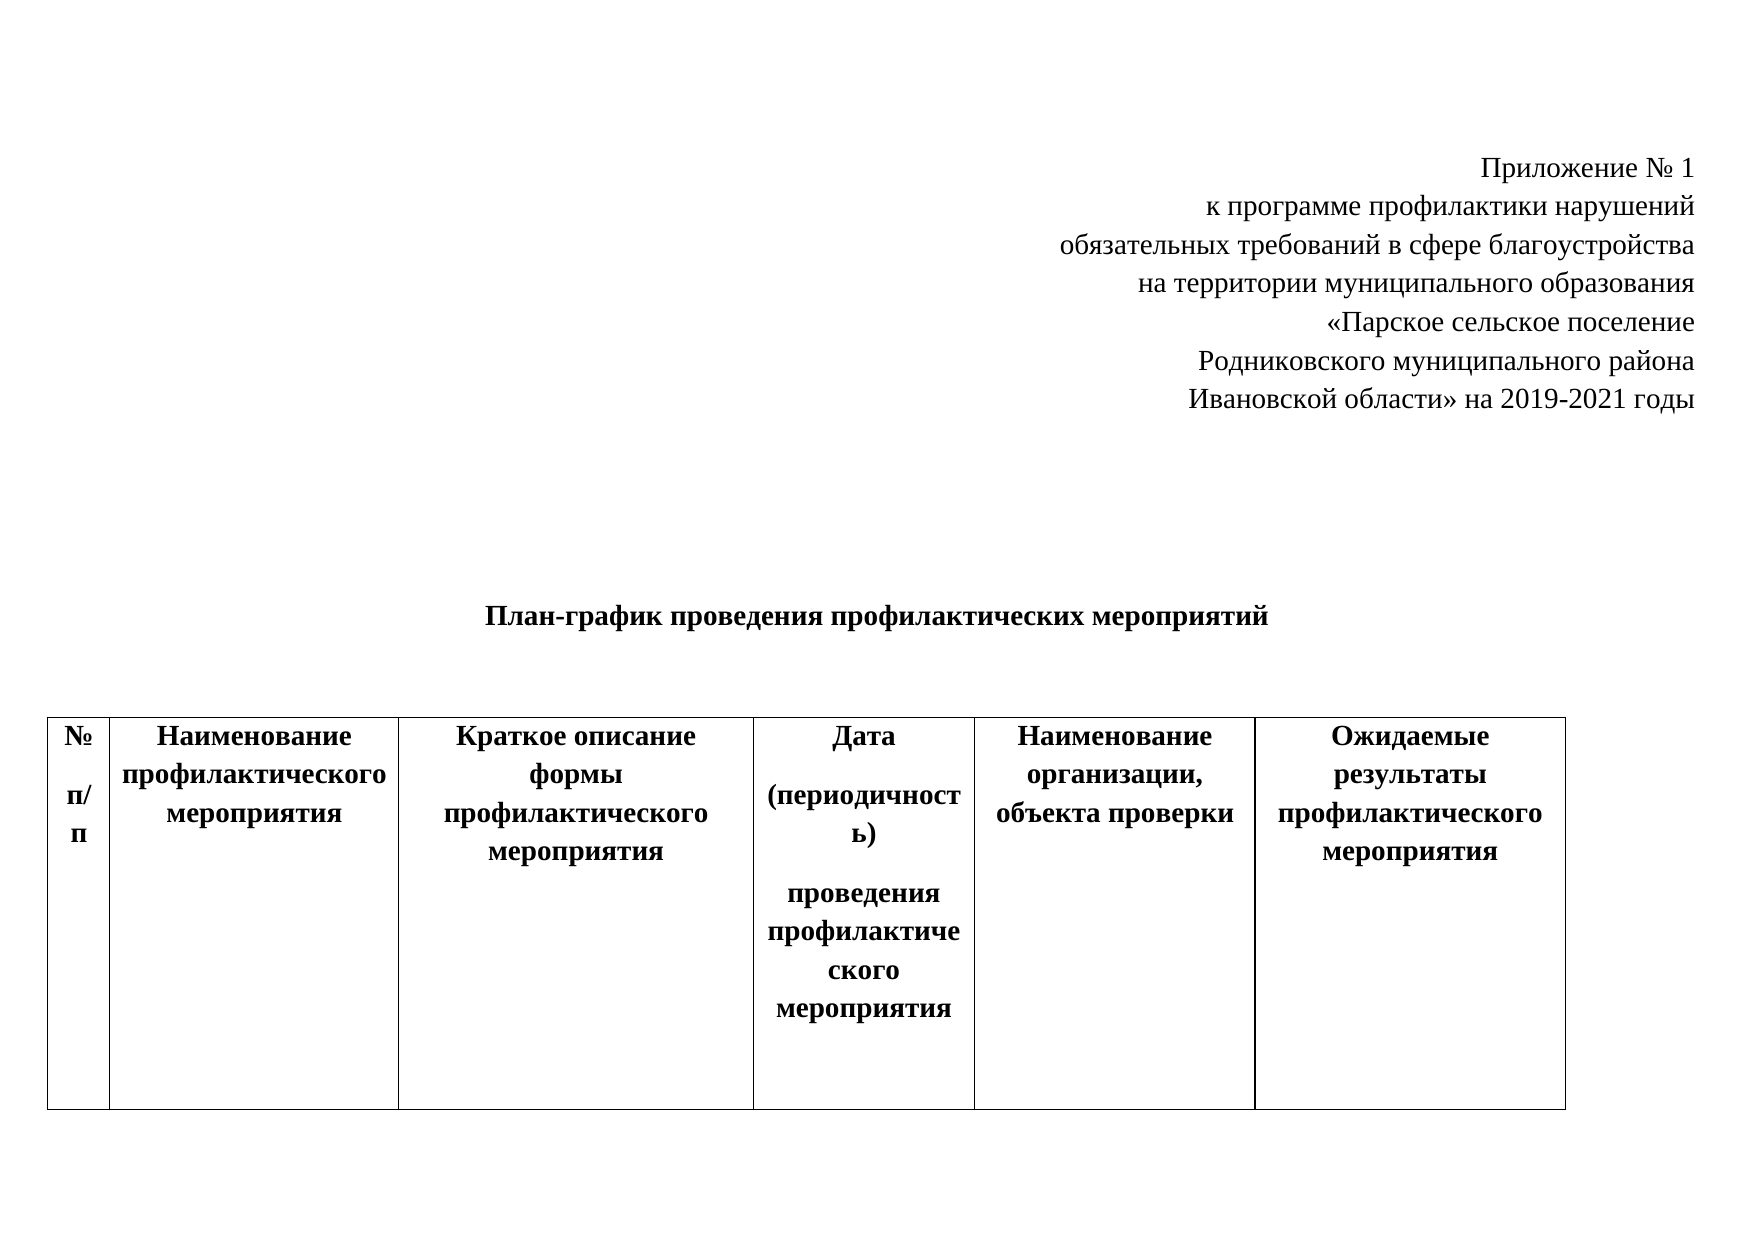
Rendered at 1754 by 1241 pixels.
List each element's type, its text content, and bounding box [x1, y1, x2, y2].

text к программе профилактики нарушений [59, 188, 1695, 222]
table_header Дата (периодичность) проведения профилактического мероприятия [754, 718, 974, 1109]
table_header № п/п [48, 718, 109, 1109]
table_header Наименование профилактического мероприятия [110, 718, 398, 1109]
text «Парское сельское поселение [59, 304, 1695, 338]
text обязательных требований в сфере благоустройства [59, 227, 1695, 261]
text План-график проведения профилактических мероприятий [59, 598, 1695, 631]
table_header Наименование организации, объекта проверки [975, 718, 1254, 1109]
table_header Ожидаемые результаты профилактического мероприятия [1256, 718, 1565, 1109]
text Приложение № 1 [59, 150, 1695, 183]
text Родниковского муниципального района [59, 343, 1695, 376]
text Ивановской области» на 2019-2021 годы [59, 381, 1695, 415]
table_header Краткое описание формы профилактического мероприятия [399, 718, 753, 1109]
text на территории муниципального образования [59, 266, 1695, 299]
